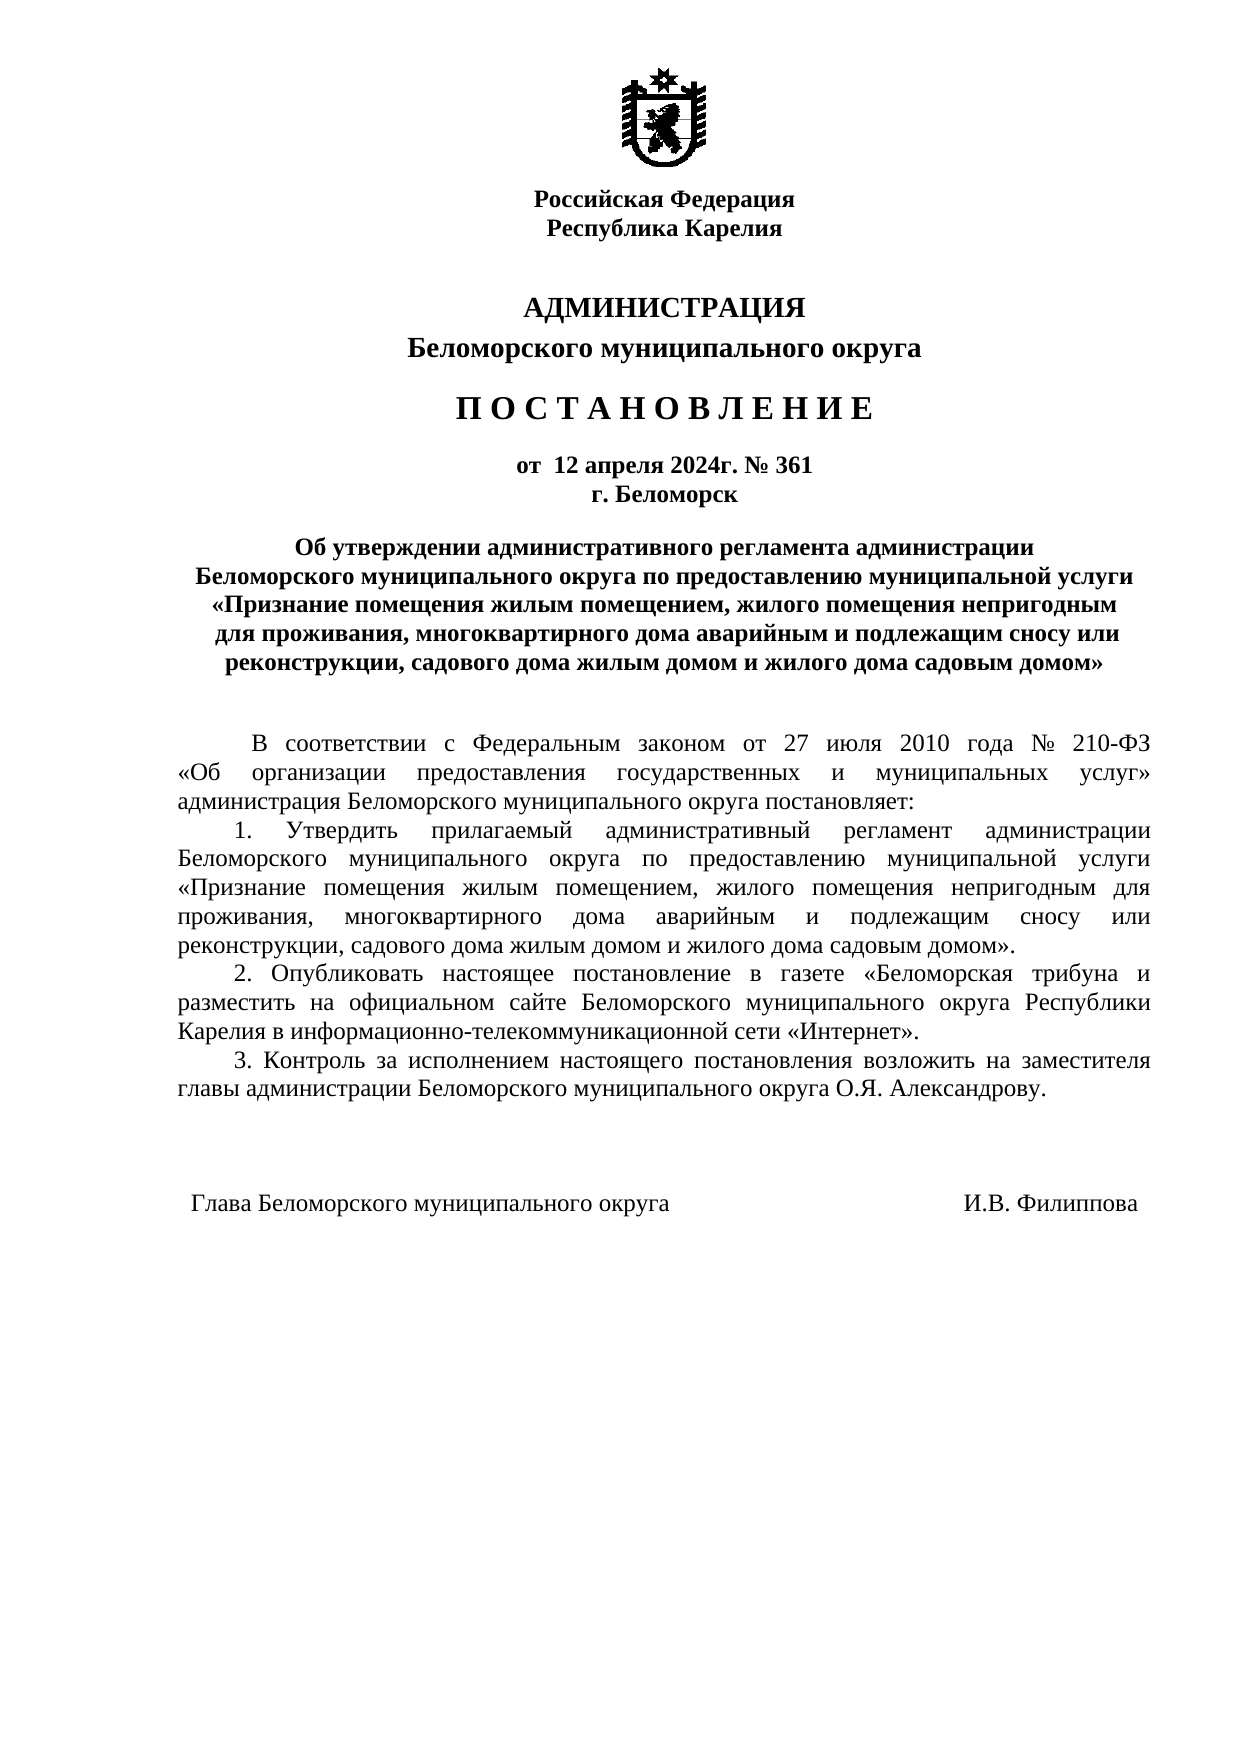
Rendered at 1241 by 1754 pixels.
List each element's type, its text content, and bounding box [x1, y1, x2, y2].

text П О С Т А Н О В Л Е Н И Е [177, 388, 1152, 426]
text Беломорского муниципального округа по предоставлению муниципальной услуги «Признание помещения жилым помещением, жилого помещения непригодным [177, 561, 1152, 618]
picture [606, 59, 722, 184]
text Республика Карелия [177, 213, 1152, 242]
text Беломорского муниципального округа [177, 330, 1152, 364]
text Глава Беломорского муниципального округа И.В. Филиппова [177, 1188, 1152, 1217]
text г. Беломорск [177, 479, 1152, 508]
text для проживания, многоквартирного дома аварийным и подлежащим сносу или реконструкции, садового дома жилым домом и жилого дома садовым домом» [177, 618, 1152, 676]
text 2. Опубликовать настоящее постановление в газете «Беломорская трибуна и разместить на официальном сайте Беломорского муниципального округа Республики Карелия в информационно-телекоммуникационной сети «Интернет». [177, 958, 1152, 1045]
text 1. Утвердить прилагаемый административный регламент администрации Беломорского муниципального округа по предоставлению муниципальной услуги «Признание помещения жилым помещением, жилого помещения непригодным для проживания, многоквартирного дома аварийным и подлежащим сносу или реконструкции, садового дома жилым домом и жилого дома садовым домом». [177, 815, 1152, 958]
text Об утверждении административного регламента администрации [177, 532, 1152, 561]
text В соответствии с Федеральным законом от 27 июля 2010 года № 210-ФЗ «Об организации предоставления государственных и муниципальных услуг» администрация Беломорского муниципального округа постановляет: [177, 728, 1152, 815]
text от 12 апреля 2024г. № 361 [177, 450, 1152, 479]
text Российская Федерация [177, 184, 1152, 213]
subtitle АДМИНИСТРАЦИЯ [177, 291, 1152, 324]
text 3. Контроль за исполнением настоящего постановления возложить на заместителя главы администрации Беломорского муниципального округа О.Я. Александрову. [177, 1045, 1152, 1102]
